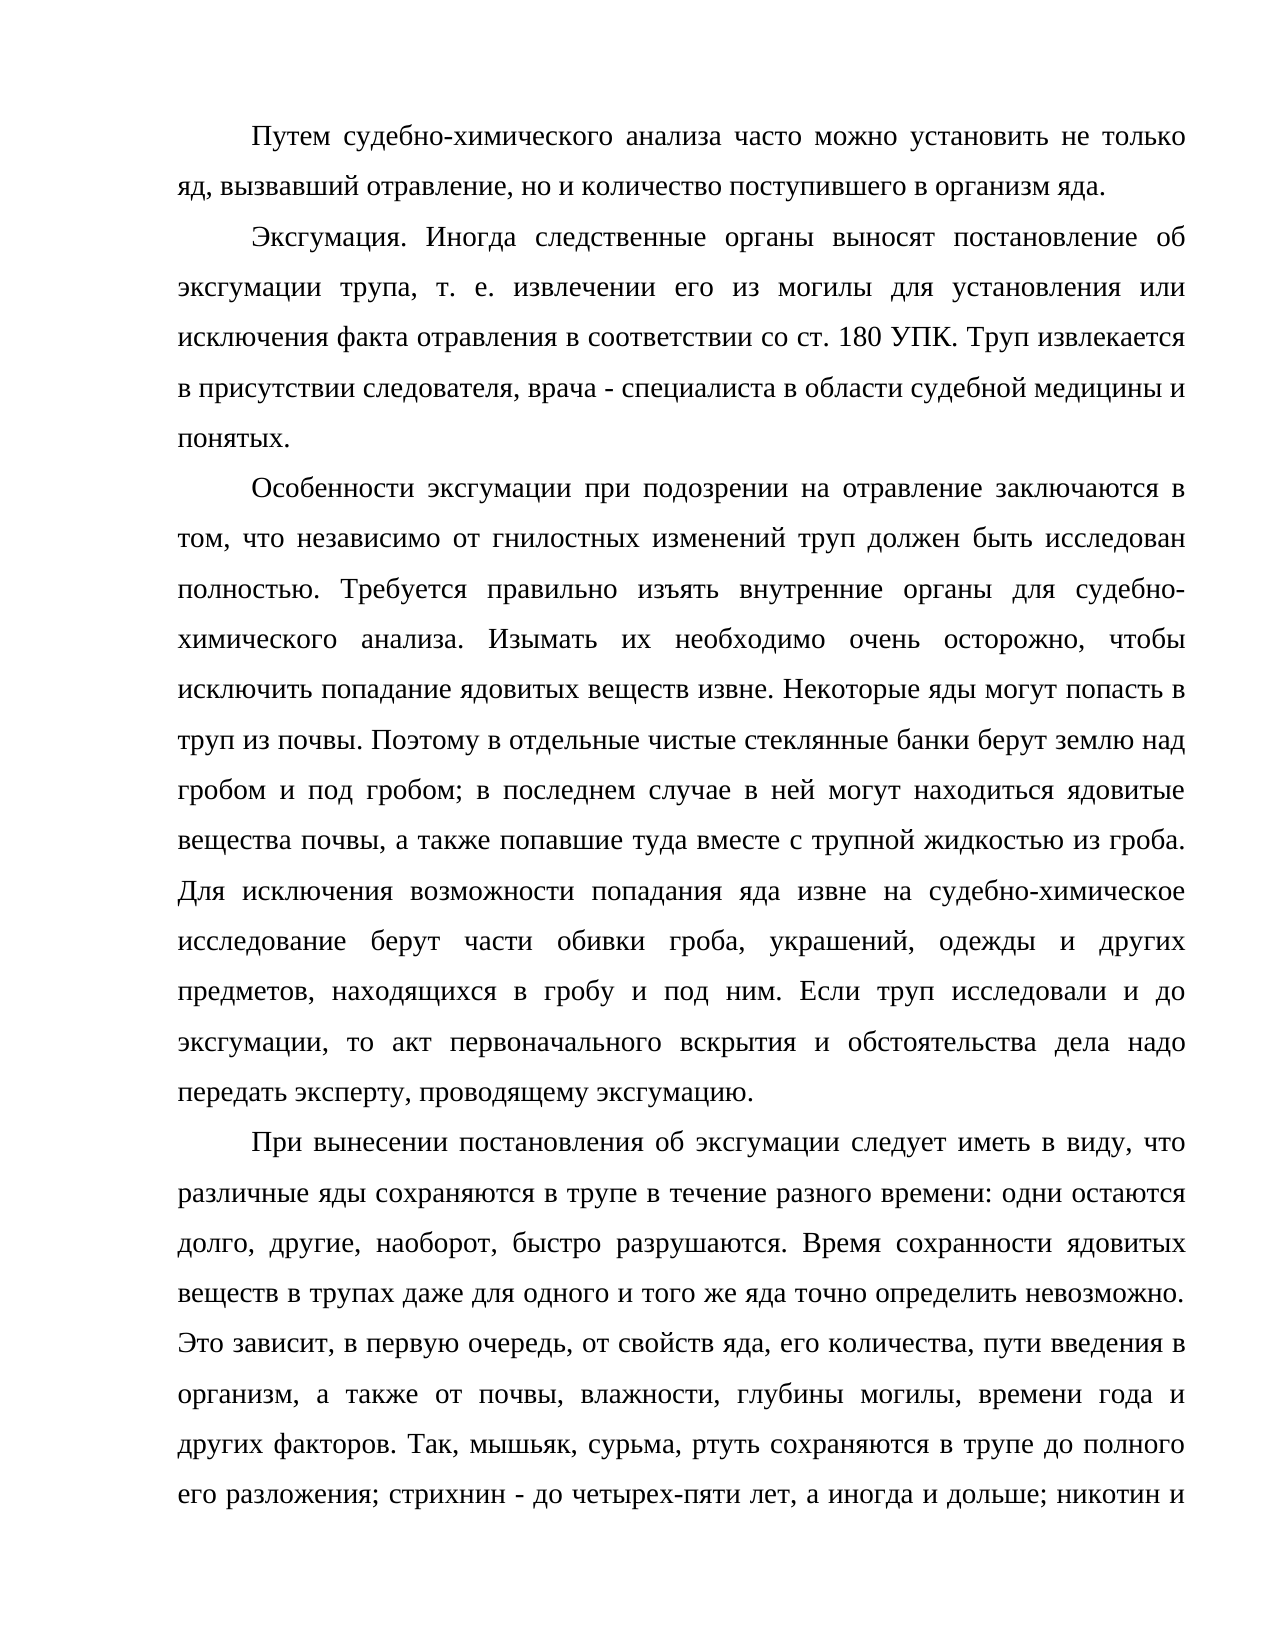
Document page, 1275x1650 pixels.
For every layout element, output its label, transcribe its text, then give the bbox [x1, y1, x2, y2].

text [177, 1124, 1186, 1510]
text Путем судебно-химического анализа часто можно установить не только яд, вызвавший отравление, но и количество поступившего в организм яда. [177, 118, 1186, 202]
text Особенности эксгумации при подозрении на отравление заключаются в том, что независимо от гнилостных изменений труп должен быть исследован полностью. Требуется правильно изъять внутренние органы для судебно-химического анализа. Изымать их необходимо очень осторожно, чтобы исключить попадание ядовитых веществ извне. Некоторые яды могут попасть в труп из почвы. Поэтому в отдельные чистые стеклянные банки берут землю над гробом и под гробом; в последнем случае в ней могут находиться ядовитые вещества почвы, а также попавшие туда вместе с трупной жидкостью из гроба. Для исключения возможности попадания яда извне на судебно-химическое исследование берут части обивки гроба, украшений, одежды и других предметов, находящихся в гробу и под ним. Если труп исследовали и до эксгумации, то акт первоначального вскрытия и обстоятельства дела надо передать эксперту, проводящему эксгумацию. [177, 470, 1186, 1108]
text Эксгумация. Иногда следственные органы выносят постановление об эксгумации трупа, т. е. извлечении его из могилы для установления или исключения факта отравления в соответствии со ст. 180 УПК. Труп извлекается в присутствии следователя, врача - специалиста в области судебной медицины и понятых. [177, 219, 1186, 453]
